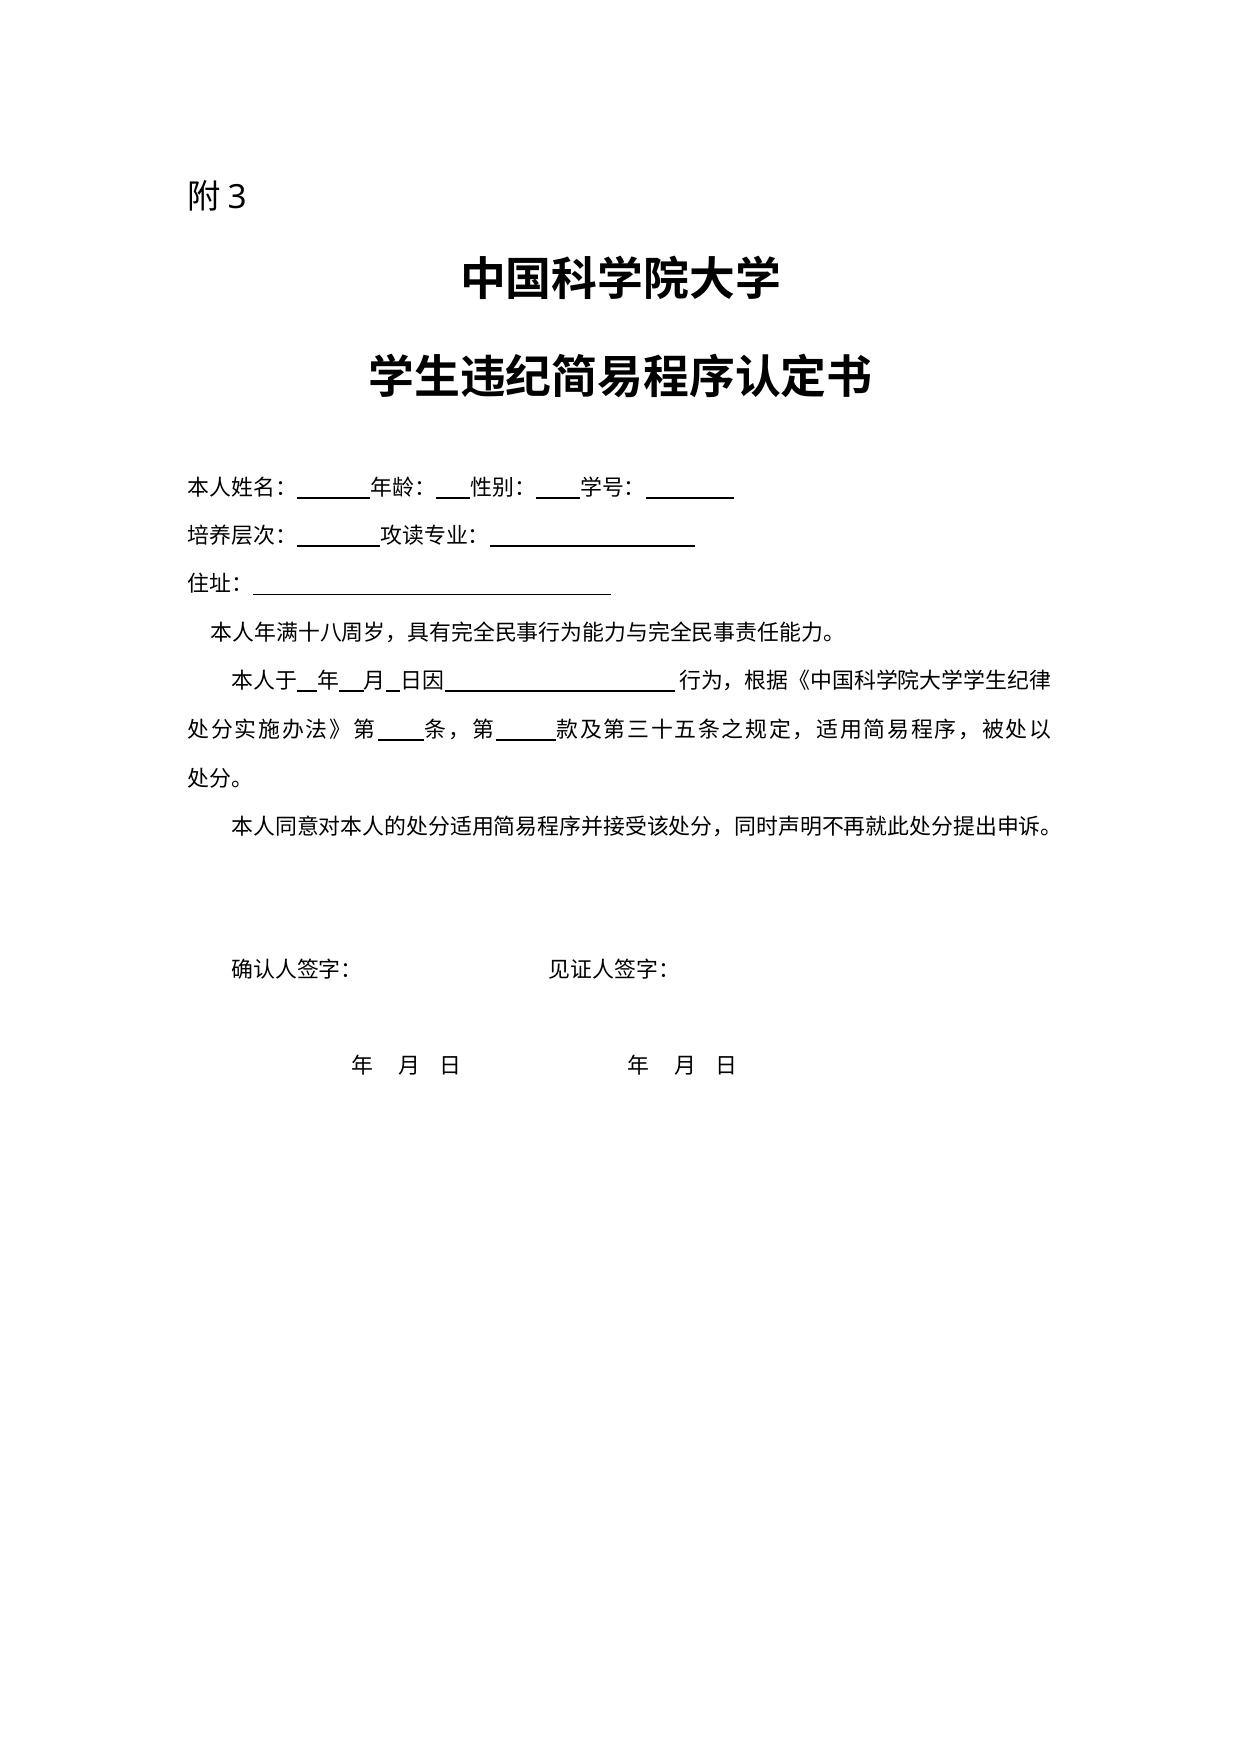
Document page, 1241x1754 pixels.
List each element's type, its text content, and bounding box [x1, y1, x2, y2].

text 中国科学院大学 [187, 227, 1053, 324]
text 附3 [187, 162, 1053, 227]
text 培养层次： 攻读专业： [187, 518, 1053, 550]
text 本人同意对本人的处分适用简易程序并接受该处分，同时声明不再就此处分提出申诉。 [187, 808, 1053, 841]
text 学生违纪简易程序认定书 [187, 324, 1053, 422]
text 确认人签字： 见证人签字： [187, 952, 1053, 984]
text 本人年满十八周岁，具有完全民事行为能力与完全民事责任能力。 [187, 614, 1053, 647]
text 住址： [187, 566, 1053, 598]
text 本人姓名： 年龄： 性别： 学号： [187, 469, 1053, 502]
text 本人于 年 月 日因 行为，根据《中国科学院大学学生纪律处分实施办法》第 条，第 款及第三十五条之规定，适用简易程序，被处以 处分。 [187, 663, 1053, 793]
text 年 月 日 年 月 日 [187, 1047, 1053, 1080]
